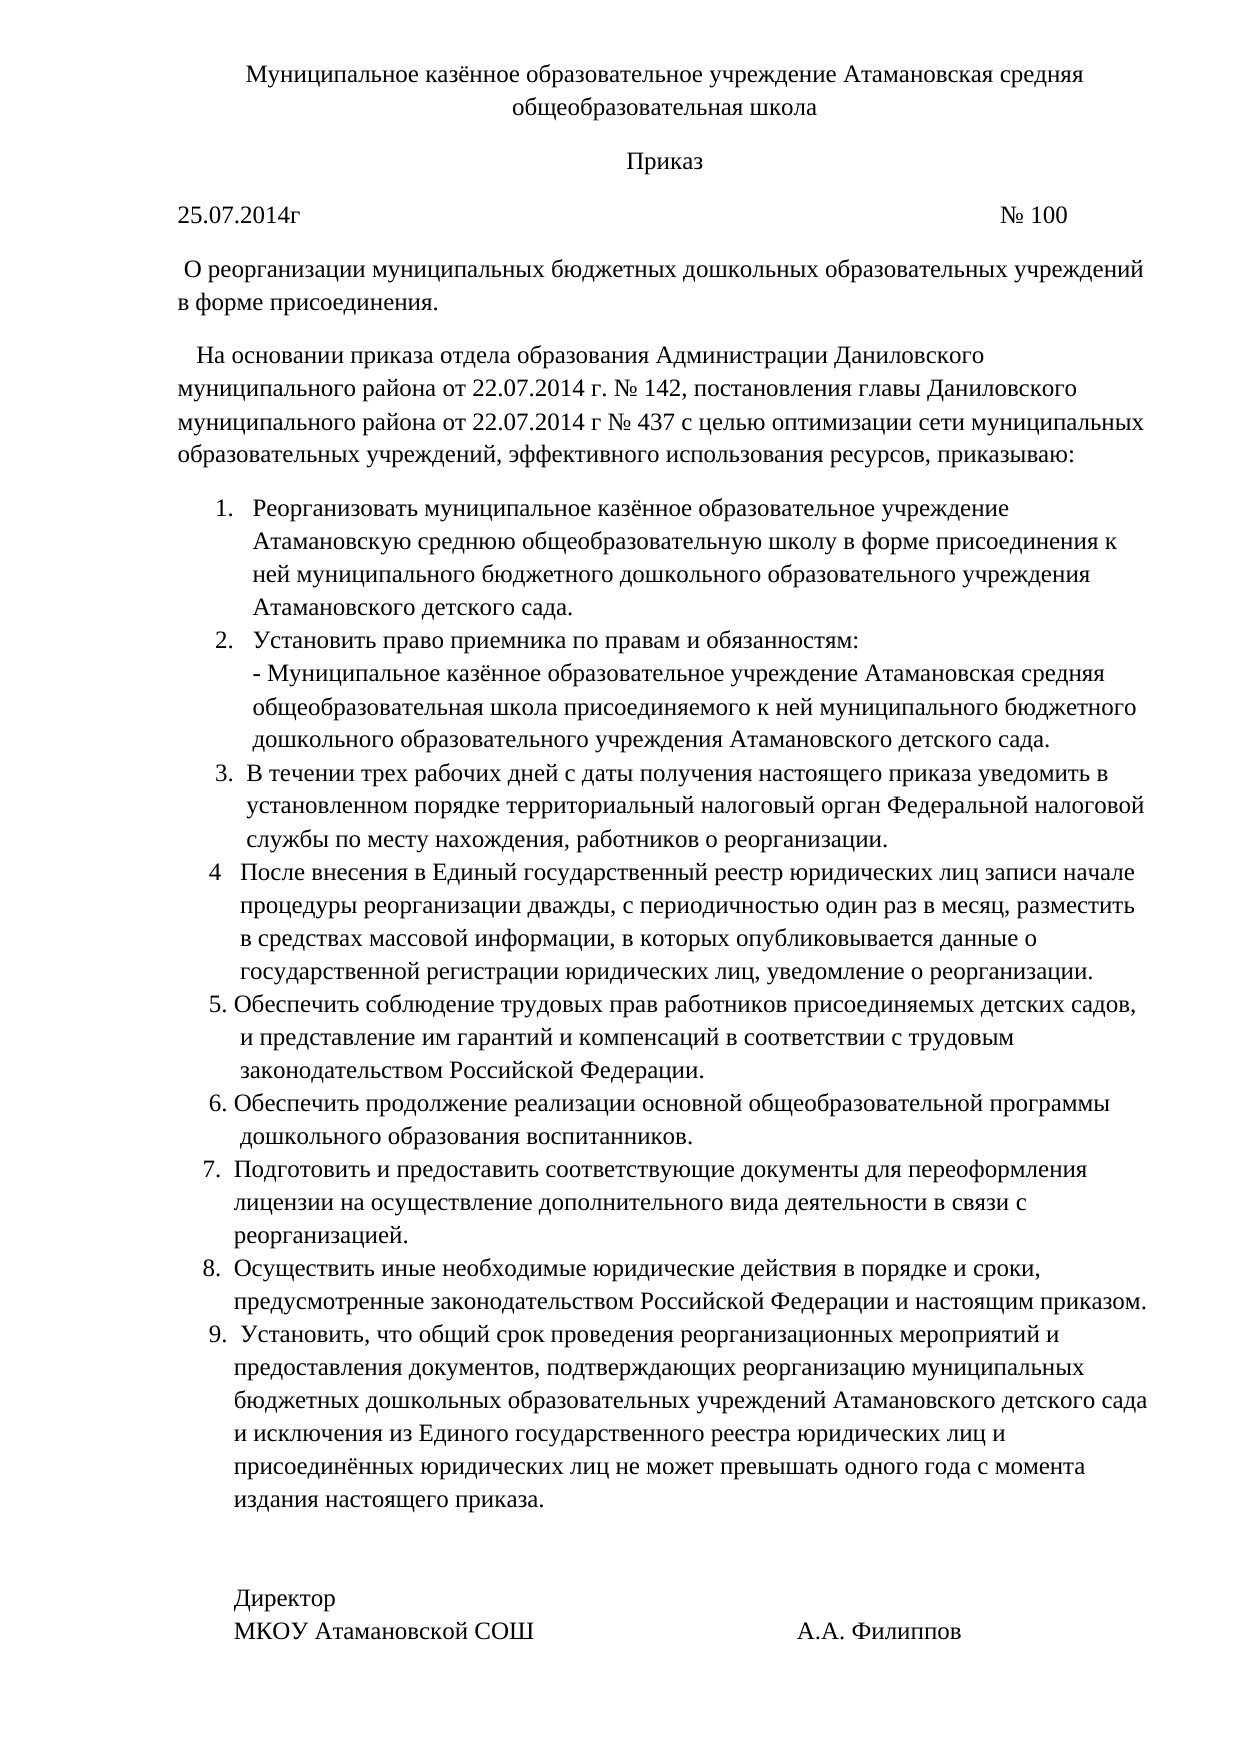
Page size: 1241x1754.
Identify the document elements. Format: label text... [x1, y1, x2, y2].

text службы по месту нахождения, работников о реорганизации. [177, 824, 1152, 852]
text О реорганизации муниципальных бюджетных дошкольных образовательных учреждений в форме присоединения. [177, 254, 1152, 315]
text Директор [177, 1583, 1152, 1612]
text и представление им гарантий и компенсаций в соответствии с трудовым [177, 1022, 1152, 1051]
text процедуры реорганизации дважды, с периодичностью один раз в месяц, разместить [177, 890, 1152, 918]
text 25.07.2014г № 100 [177, 200, 1152, 228]
text 4 После внесения в Единый государственный реестр юридических лиц записи начале [177, 857, 1152, 885]
text установленном порядке территориальный налоговый орган Федеральной налоговой [177, 791, 1152, 819]
text законодательством Российской Федерации. [177, 1055, 1152, 1083]
text 8. Осуществить иные необходимые юридические действия в порядке и сроки, [177, 1253, 1152, 1282]
text 3. В течении трех рабочих дней с даты получения настоящего приказа уведомить в [177, 758, 1152, 786]
text МКОУ Атамановской СОШ А.А. Филиппов [177, 1616, 1152, 1645]
text бюджетных дошкольных образовательных учреждений Атамановского детского сада [177, 1385, 1152, 1414]
text предоставления документов, подтверждающих реорганизацию муниципальных [177, 1352, 1152, 1381]
text 5. Обеспечить соблюдение трудовых прав работников присоединяемых детских садов, [177, 989, 1152, 1017]
list - Муниципальное казённое образовательное учреждение Атамановская средняя общеобразовательная школа присоединяемого к ней муниципального бюджетного дошкольного образовательного учреждения Атамановского детского сада. [252, 658, 1152, 753]
text издания настоящего приказа. [177, 1484, 1152, 1513]
text лицензии на осуществление дополнительного вида деятельности в связи с [177, 1187, 1152, 1216]
text государственной регистрации юридических лиц, уведомление о реорганизации. [177, 956, 1152, 984]
text предусмотренные законодательством Российской Федерации и настоящим приказом. [177, 1286, 1152, 1315]
text присоединённых юридических лиц не может превышать одного года с момента [177, 1451, 1152, 1480]
text Приказ [177, 146, 1152, 175]
text 7. Подготовить и предоставить соответствующие документы для переоформления [177, 1154, 1152, 1183]
text На основании приказа отдела образования Администрации Даниловского муниципального района от 22.07.2014 г. № 142, постановления главы Даниловского муниципального района от 22.07.2014 г № 437 с целью оптимизации сети муниципальных образовательных учреждений, эффективного использования ресурсов, приказываю: [177, 341, 1152, 468]
text 9. Установить, что общий срок проведения реорганизационных мероприятий и [177, 1319, 1152, 1348]
text и исключения из Единого государственного реестра юридических лиц и [177, 1418, 1152, 1447]
text 6. Обеспечить продолжение реализации основной общеобразовательной программы [177, 1088, 1152, 1117]
text Муниципальное казённое образовательное учреждение Атамановская средняя общеобразовательная школа [177, 59, 1152, 121]
list Реорганизовать муниципальное казённое образовательное учреждение Атамановскую среднюю общеобразовательную школу в форме присоединения к ней муниципального бюджетного дошкольного образовательного учреждения Атамановского детского сада. [215, 493, 1152, 621]
text в средствах массовой информации, в которых опубликовывается данные о [177, 923, 1152, 951]
text дошкольного образования воспитанников. [177, 1121, 1152, 1149]
text реорганизацией. [177, 1220, 1152, 1249]
list Установить право приемника по правам и обязанностям: [215, 626, 1152, 654]
